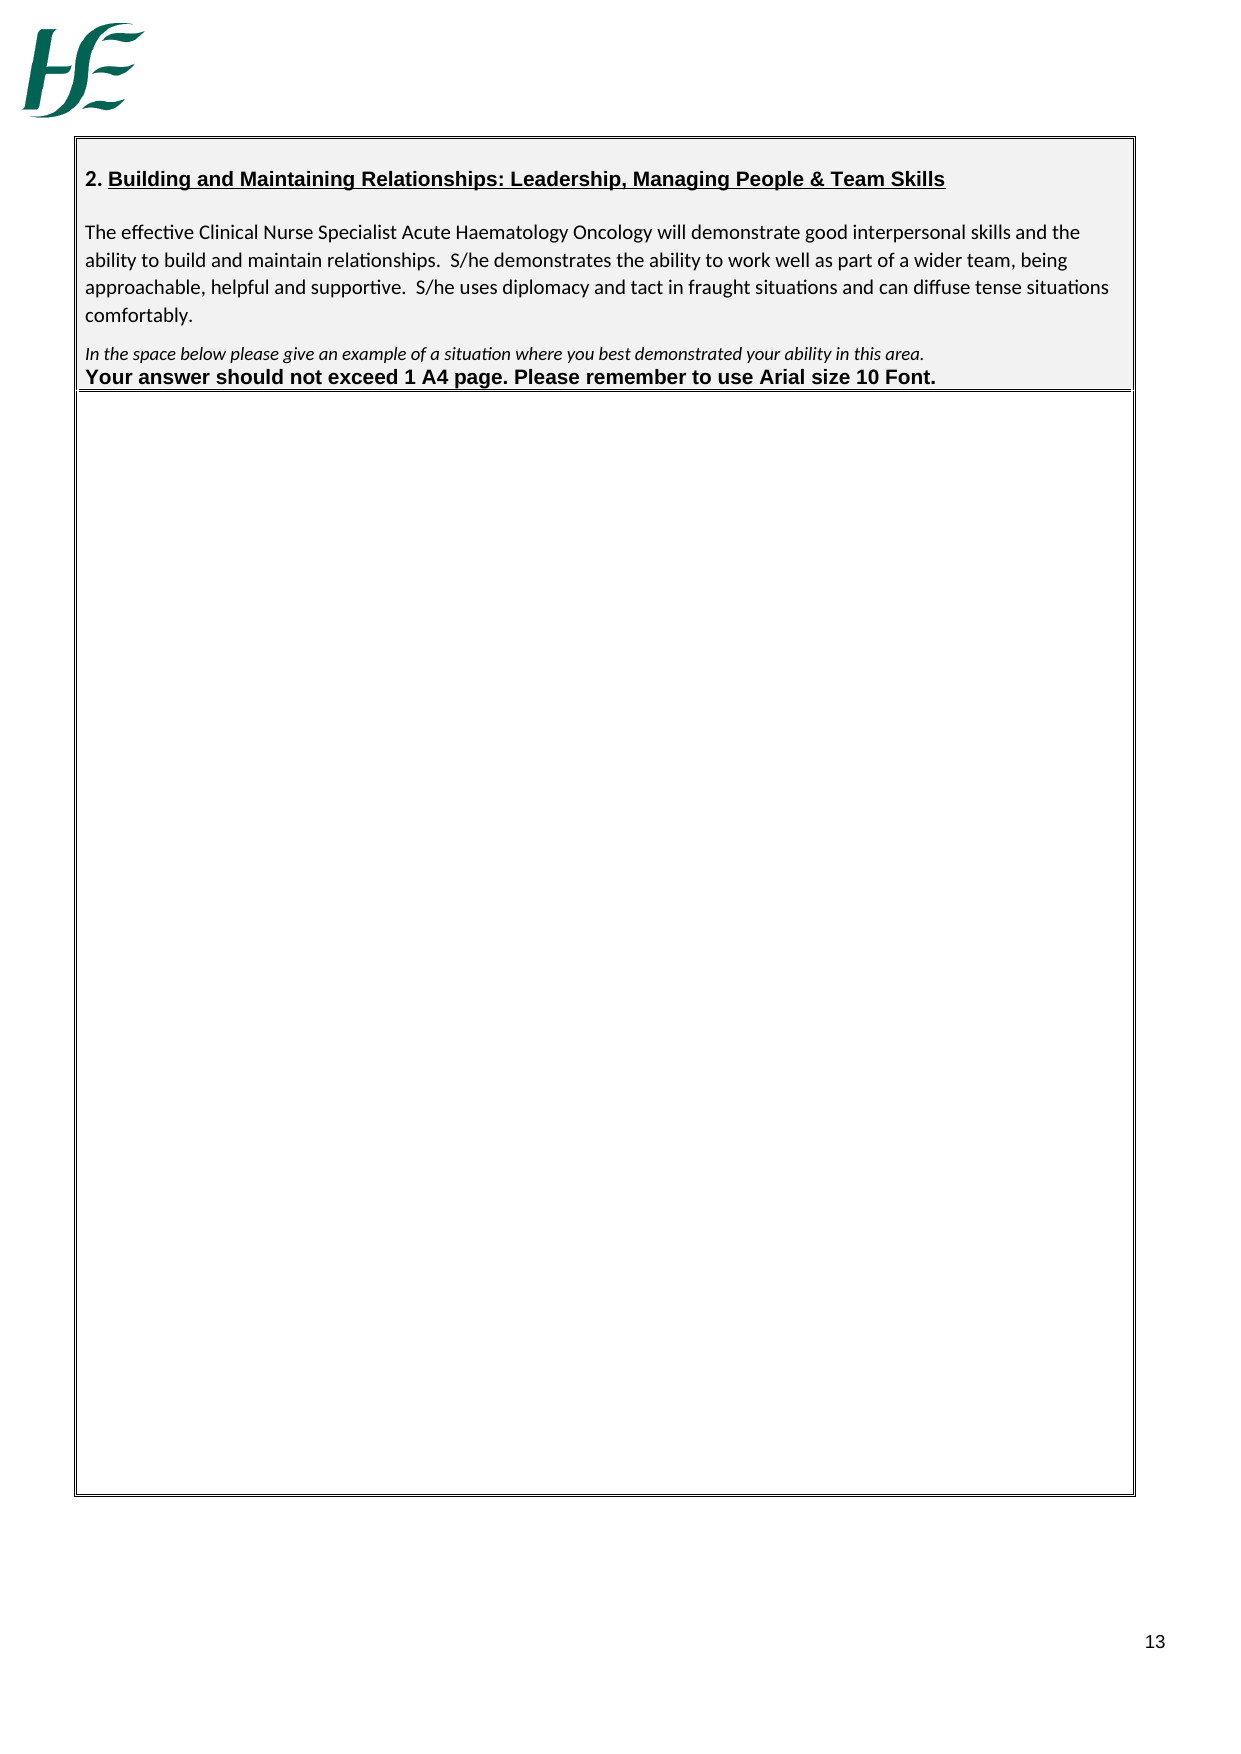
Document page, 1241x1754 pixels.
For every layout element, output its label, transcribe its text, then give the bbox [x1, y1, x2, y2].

table_header 2. Building and Maintaining Relationships: Leadership, Managing People & Team Skills The effective Clinical Nurse Specialist Acute Haematology Oncology will demonstrate good interpersonal skills and the ability to build and maintain relationships. S/he demonstrates the ability to work well as part of a wider team, being approachable, helpful and supportive. S/he uses diplomacy and tact in fraught situations and can diffuse tense situations comfortably. In the space below please give an example of a situation where you best demonstrated your ability in this area. Your answer should not exceed 1 A4 page. Please remember to use Arial size 10 Font. [77, 139, 1133, 388]
table_cell [77, 389, 1133, 1494]
picture [2, 3, 162, 137]
